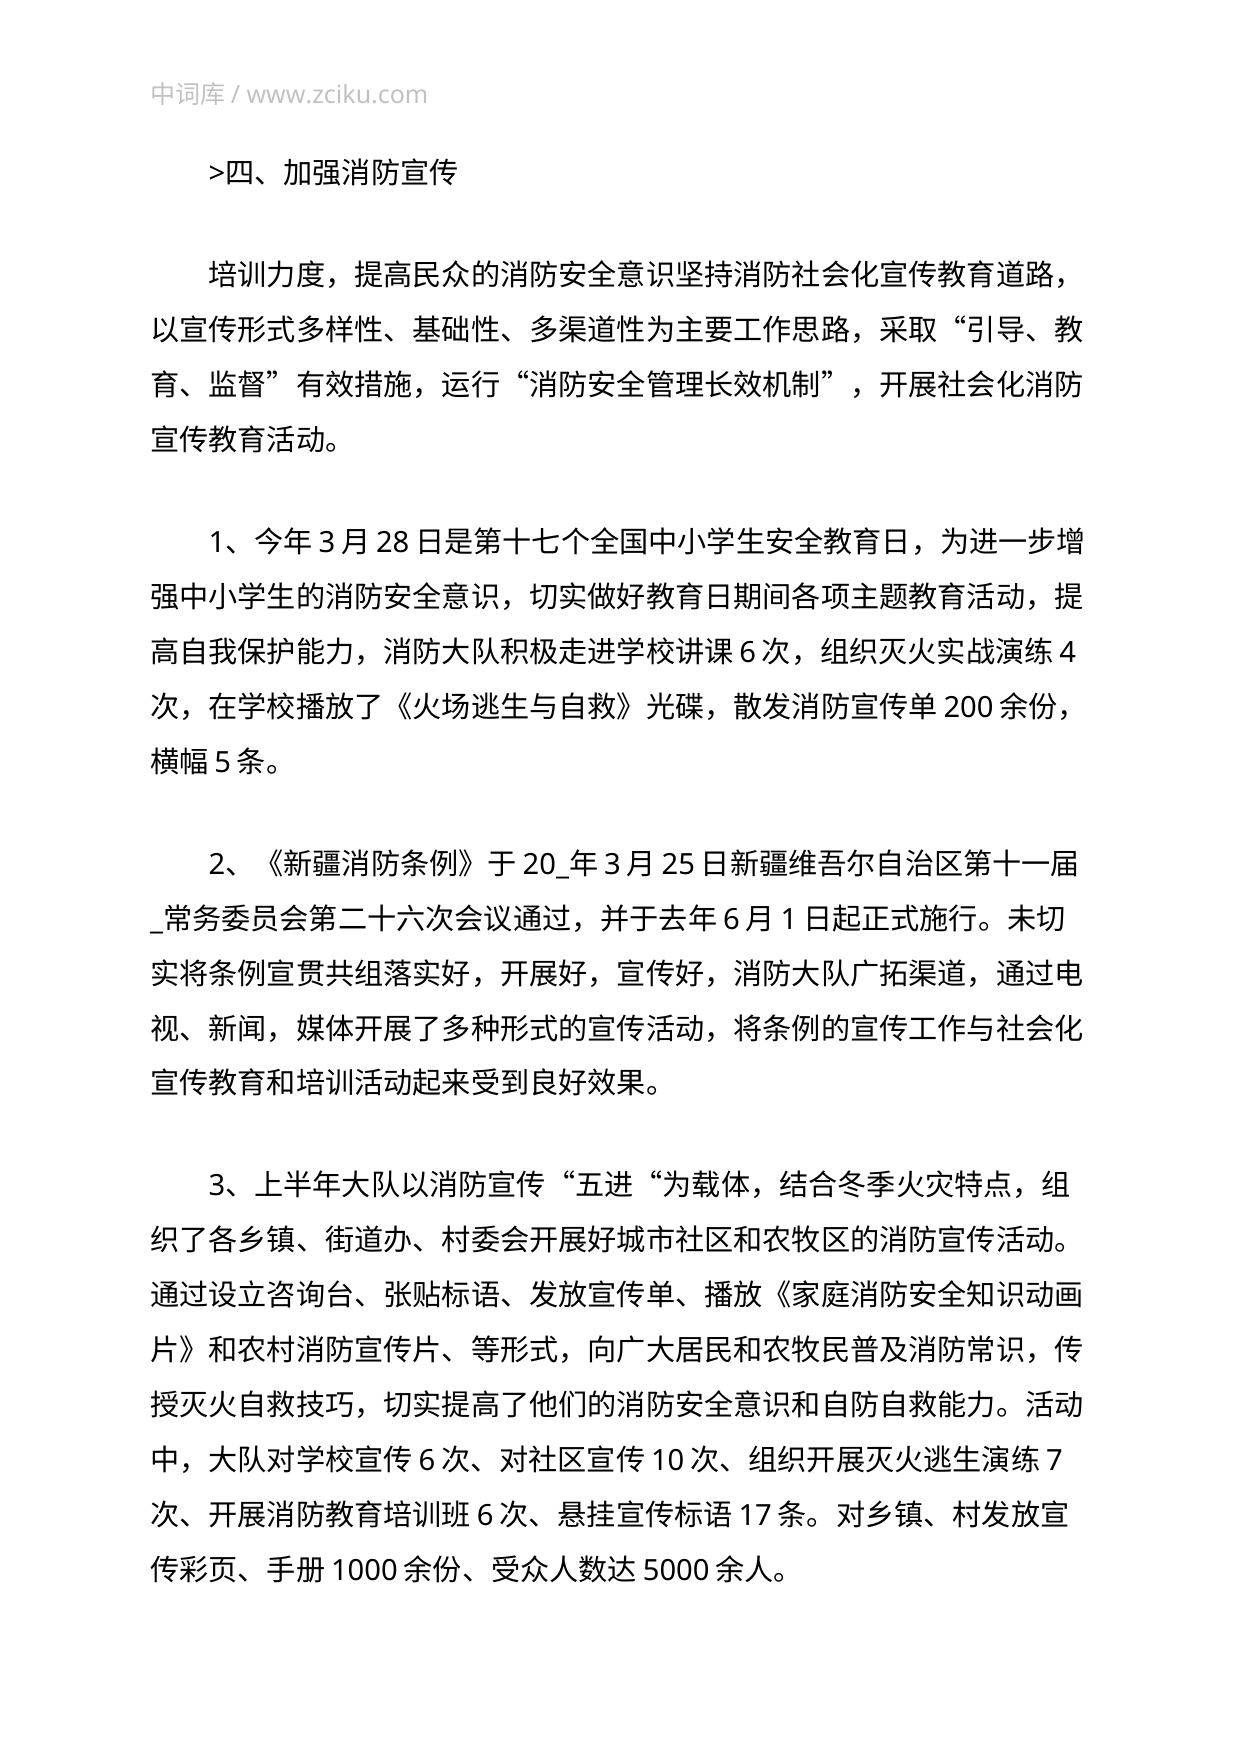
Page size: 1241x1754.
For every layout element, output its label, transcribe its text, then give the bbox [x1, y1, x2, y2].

text 1、今年3月28日是第十七个全国中小学生安全教育日，为进一步增强中小学生的消防安全意识，切实做好教育日期间各项主题教育活动，提高自我保护能力，消防大队积极走进学校讲课6次，组织灭火实战演练4次，在学校播放了《火场逃生与自救》光碟，散发消防宣传单200余份，横幅5条。 [150, 518, 1090, 781]
text >四、加强消防宣传 [150, 150, 1090, 192]
text 3、上半年大队以消防宣传“五进“为载体，结合冬季火灾特点，组织了各乡镇、街道办、村委会开展好城市社区和农牧区的消防宣传活动。通过设立咨询台、张贴标语、发放宣传单、播放《家庭消防安全知识动画片》和农村消防宣传片、等形式，向广大居民和农牧民普及消防常识，传授灭火自救技巧，切实提高了他们的消防安全意识和自防自救能力。活动中，大队对学校宣传6次、对社区宣传10次、组织开展灭火逃生演练7次、开展消防教育培训班6次、悬挂宣传标语17条。对乡镇、村发放宣传彩页、手册1000余份、受众人数达5000余人。 [150, 1162, 1090, 1589]
text 培训力度，提高民众的消防安全意识坚持消防社会化宣传教育道路，以宣传形式多样性、基础性、多渠道性为主要工作思路，采取“引导、教育、监督”有效措施，运行“消防安全管理长效机制”，开展社会化消防宣传教育活动。 [150, 252, 1090, 459]
text 2、《新疆消防条例》于20_年3月25日新疆维吾尔自治区第十一届_常务委员会第二十六次会议通过，并于去年6月1日起正式施行。未切实将条例宣贯共组落实好，开展好，宣传好，消防大队广拓渠道，通过电视、新闻，媒体开展了多种形式的宣传活动，将条例的宣传工作与社会化宣传教育和培训活动起来受到良好效果。 [150, 840, 1090, 1102]
